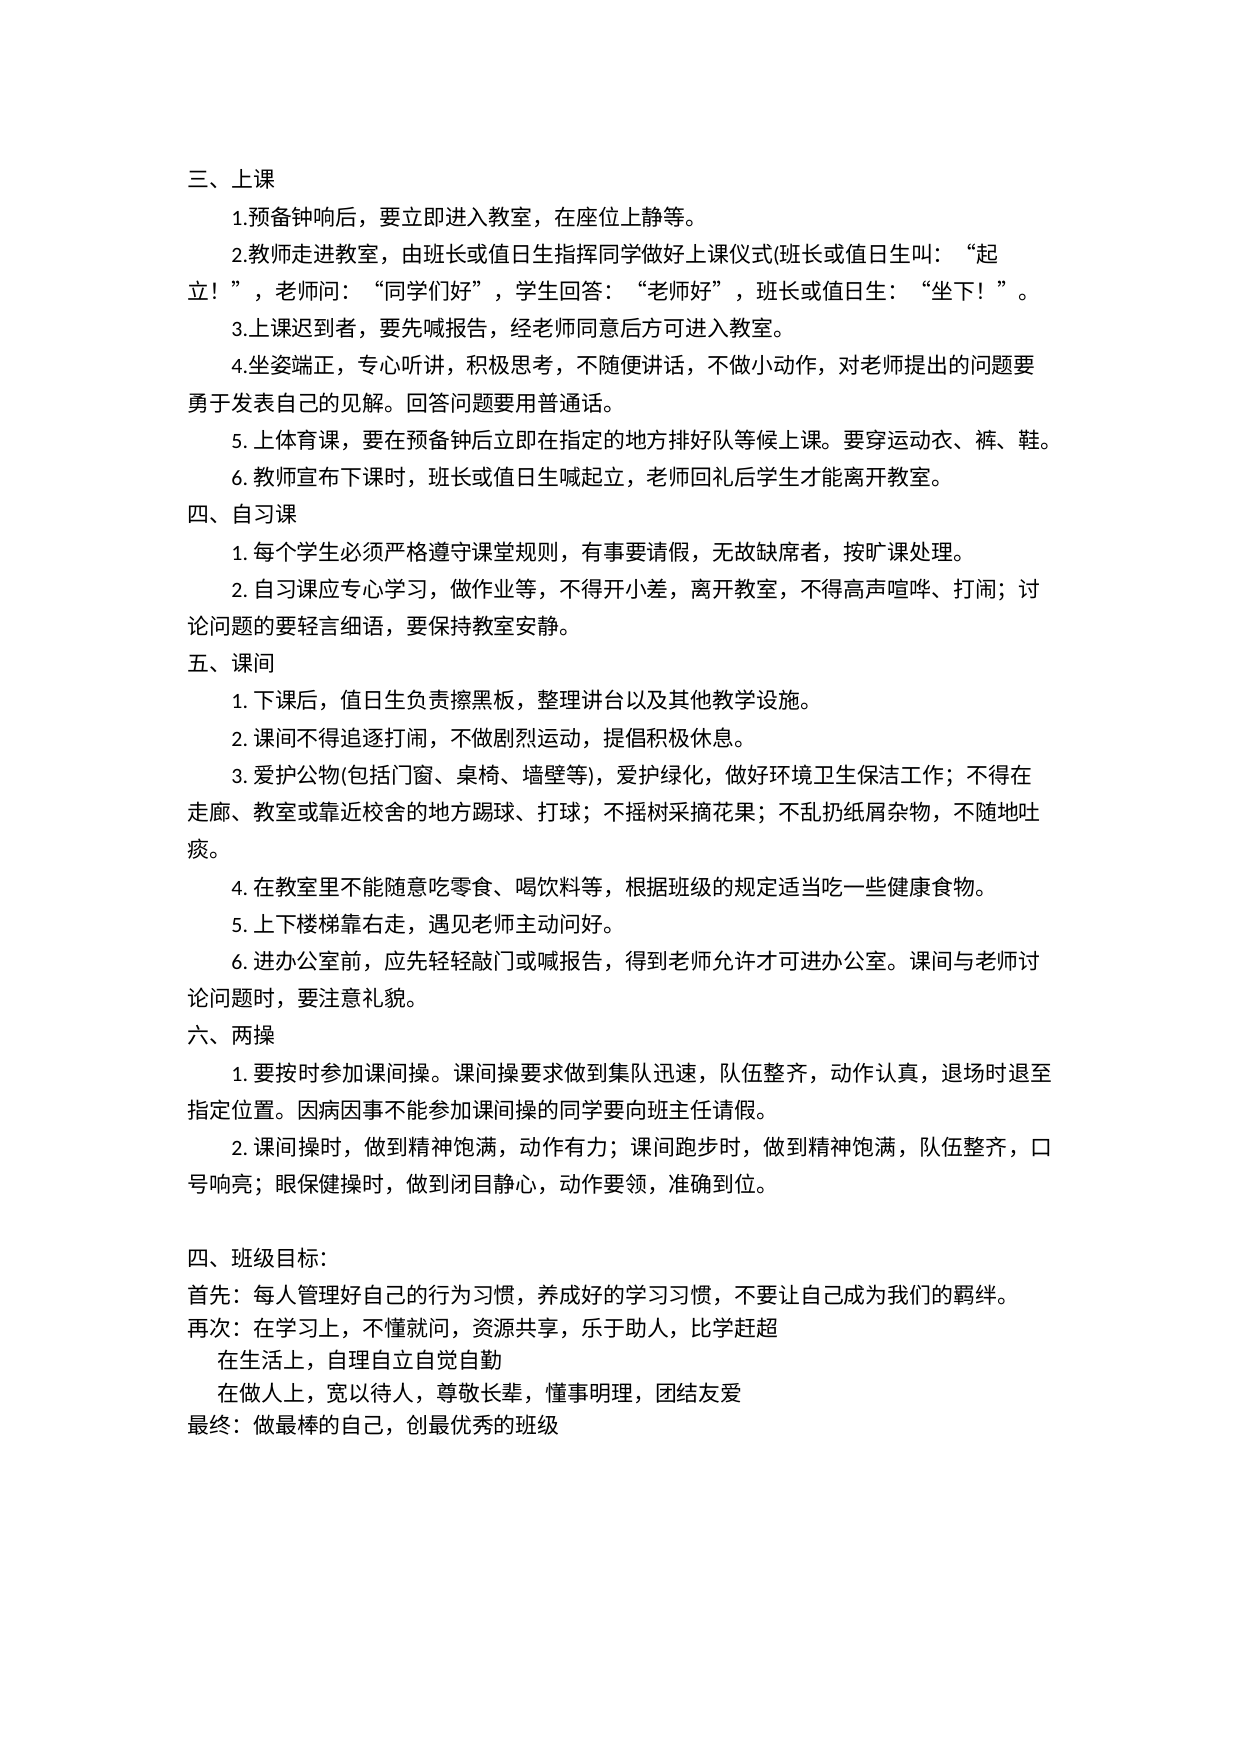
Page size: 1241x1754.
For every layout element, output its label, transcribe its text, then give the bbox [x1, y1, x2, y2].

text 最终：做最棒的自己，创最优秀的班级 [187, 1408, 1053, 1440]
text 4.坐姿端正，专心听讲，积极思考，不随便讲话，不做小动作，对老师提出的问题要勇于发表自己的见解。回答问题要用普通话。 [187, 348, 1053, 418]
text 1. 每个学生必须严格遵守课堂规则，有事要请假，无故缺席者，按旷课处理。 [187, 534, 1053, 567]
text 在做人上，宽以待人，尊敬长辈，懂事明理，团结友爱 [187, 1375, 1053, 1408]
text 1. 要按时参加课间操。课间操要求做到集队迅速，队伍整齐，动作认真，退场时退至指定位置。因病因事不能参加课间操的同学要向班主任请假。 [187, 1055, 1053, 1125]
text 在生活上，自理自立自觉自勤 [187, 1343, 1053, 1375]
text 四、自习课 [187, 497, 1053, 529]
text 2. 课间操时，做到精神饱满，动作有力；课间跑步时，做到精神饱满，队伍整齐，口号响亮；眼保健操时，做到闭目静心，动作要领，准确到位。 [187, 1129, 1053, 1199]
text 六、两操 [187, 1018, 1053, 1050]
text 再次：在学习上，不懂就问，资源共享，乐于助人，比学赶超 [187, 1310, 1053, 1343]
text 6. 进办公室前，应先轻轻敲门或喊报告，得到老师允许才可进办公室。课间与老师讨论问题时，要注意礼貌。 [187, 943, 1053, 1013]
text 三、上课 [187, 162, 1053, 194]
text 1.预备钟响后，要立即进入教室，在座位上静等。 [187, 199, 1053, 232]
text 4. 在教室里不能随意吃零食、喝饮料等，根据班级的规定适当吃一些健康食物。 [187, 869, 1053, 902]
text 2.教师走进教室，由班长或值日生指挥同学做好上课仪式(班长或值日生叫：“起立！”，老师问：“同学们好”，学生回答：“老师好”，班长或值日生：“坐下！”。 [187, 236, 1053, 306]
text 6. 教师宣布下课时，班长或值日生喊起立，老师回礼后学生才能离开教室。 [187, 460, 1053, 492]
text 5. 上体育课，要在预备钟后立即在指定的地方排好队等候上课。要穿运动衣、裤、鞋。 [187, 422, 1053, 455]
text 3. 爱护公物(包括门窗、桌椅、墙壁等)，爱护绿化，做好环境卫生保洁工作；不得在走廊、教室或靠近校舍的地方踢球、打球；不摇树采摘花果；不乱扔纸屑杂物，不随地吐痰。 [187, 757, 1053, 864]
text 首先：每人管理好自己的行为习惯，养成好的学习习惯，不要让自己成为我们的羁绊。 [187, 1278, 1053, 1310]
text 1. 下课后，值日生负责擦黑板，整理讲台以及其他教学设施。 [187, 683, 1053, 715]
text 2. 自习课应专心学习，做作业等，不得开小差，离开教室，不得高声喧哗、打闹；讨论问题的要轻言细语，要保持教室安静。 [187, 571, 1053, 641]
text 5. 上下楼梯靠右走，遇见老师主动问好。 [187, 906, 1053, 939]
text 2. 课间不得追逐打闹，不做剧烈运动，提倡积极休息。 [187, 720, 1053, 753]
text 四、班级目标： [187, 1241, 1053, 1273]
text 3.上课迟到者，要先喊报告，经老师同意后方可进入教室。 [187, 311, 1053, 343]
text 五、课间 [187, 646, 1053, 678]
